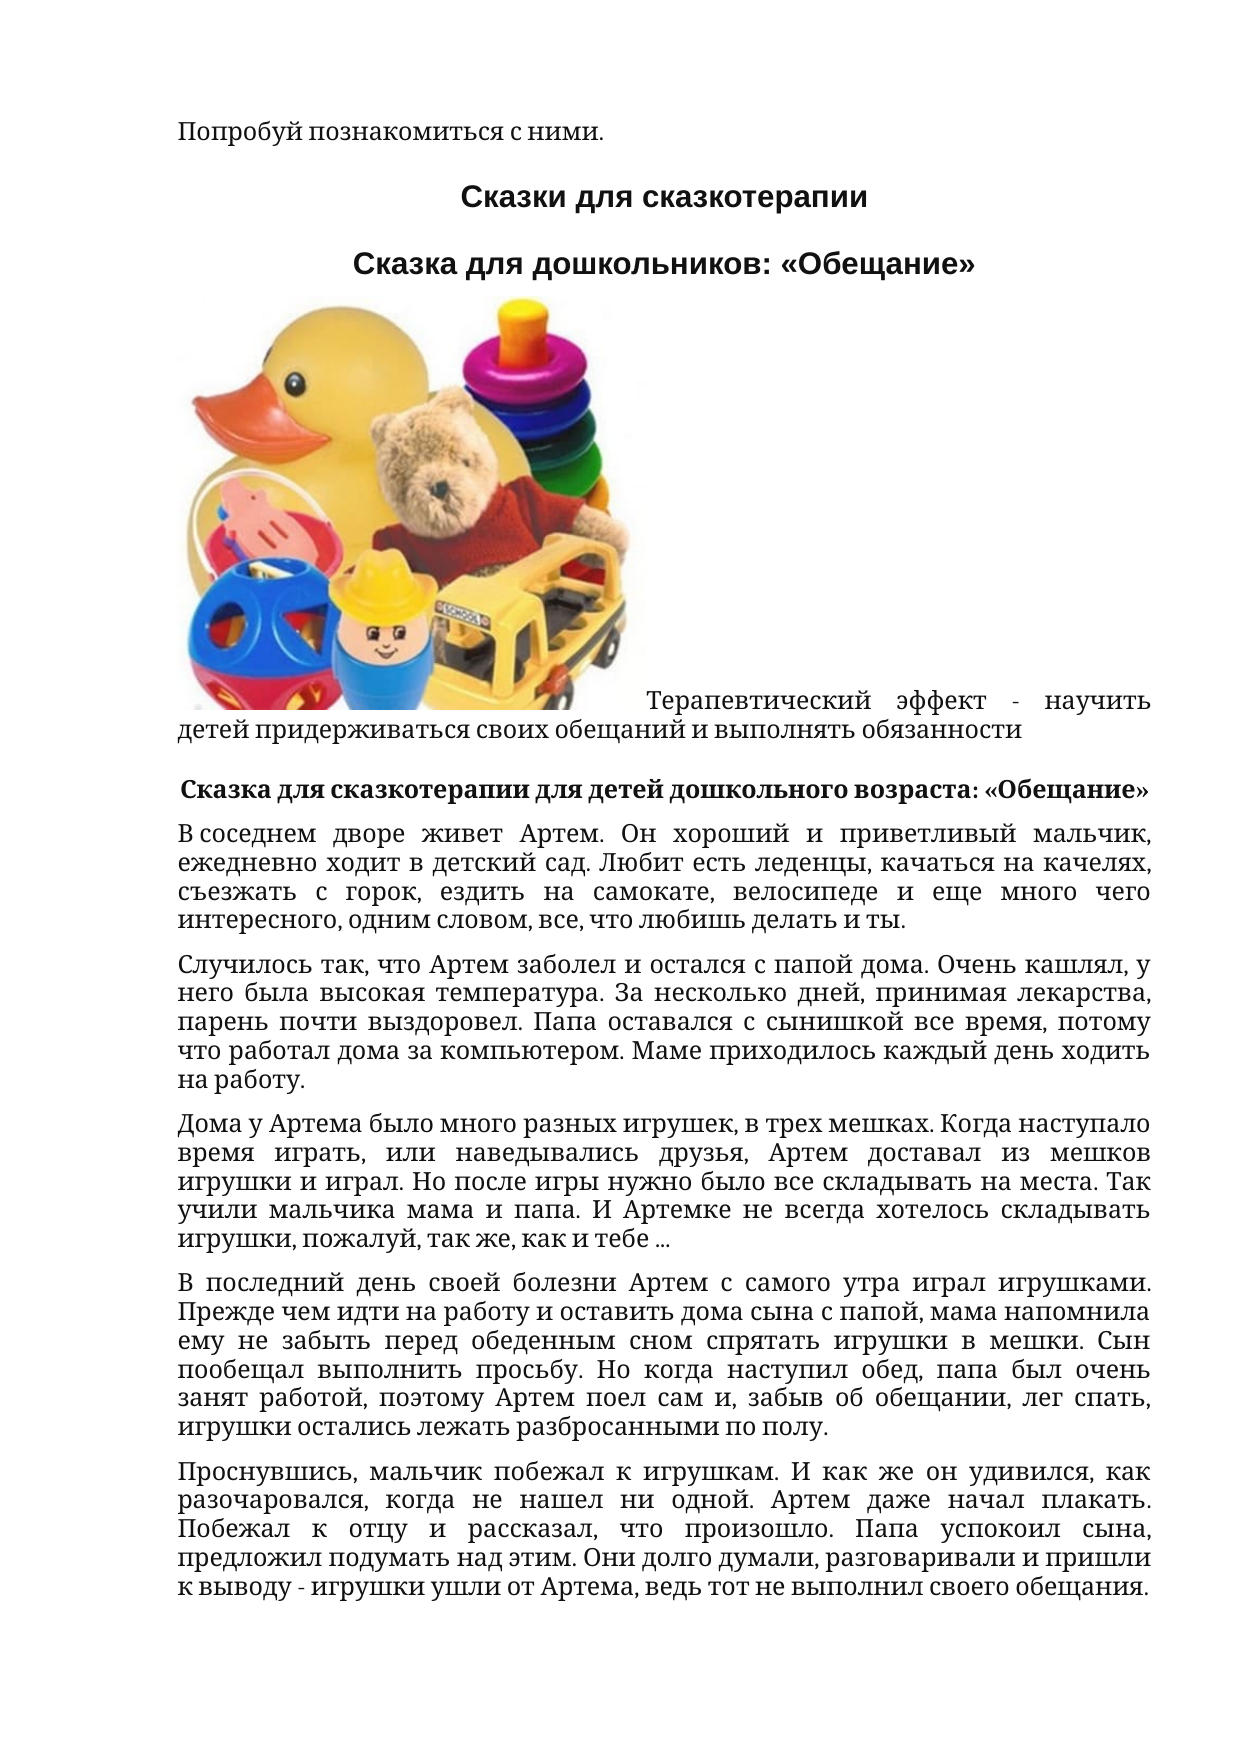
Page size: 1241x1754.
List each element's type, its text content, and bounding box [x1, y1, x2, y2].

text Дома у Артема было много разных игрушек, в трех мешках. Когда наступало время играть, или наведывались друзья, Артем доставал из мешков игрушки и играл. Но после игры нужно было все складывать на места. Так учили мальчика мама и папа. И Артемке не всегда хотелось складывать игрушки, пожалуй, так же, как и тебе ... [177, 1110, 1152, 1254]
picture [177, 296, 646, 710]
text Проснувшись, мальчик побежал к игрушкам. И как же он удивился, как разочаровался, когда не нашел ни одной. Артем даже начал плакать. Побежал к отцу и рассказал, что произошло. Папа успокоил сына, предложил подумать над этим. Они долго думали, разговаривали и пришли к выводу - игрушки ушли от Артема, ведь тот не выполнил своего обещания. [177, 1457, 1152, 1601]
text Попробуй познакомиться с ними. [177, 118, 1152, 147]
subtitle Сказки для сказкотерапии [177, 178, 1152, 214]
text В соседнем дворе живет Артем. Он хороший и приветливый мальчик, ежедневно ходит в детский сад. Любит есть леденцы, качаться на качелях, съезжать с горок, ездить на самокате, велосипеде и еще много чего интересного, одним словом, все, что любишь делать и ты. [177, 820, 1152, 935]
subtitle Сказка для дошкольников: «Обещание» [177, 245, 1152, 281]
text Случилось так, что Артем заболел и остался с папой дома. Очень кашлял, у него была высокая температура. За несколько дней, принимая лекарства, парень почти выздоровел. Папа оставался с сынишкой все время, потому что работал дома за компьютером. Маме приходилось каждый день ходить на работу. [177, 951, 1152, 1094]
text В последний день своей болезни Артем с самого утра играл игрушками. Прежде чем идти на работу и оставить дома сына с папой, мама напомнила ему не забыть перед обеденным сном спрятать игрушки в мешки. Сын пообещал выполнить просьбу. Но когда наступил обед, папа был очень занят работой, поэтому Артем поел сам и, забыв об обещании, лег спать, игрушки остались лежать разбросанными по полу. [177, 1269, 1152, 1442]
subtitle Сказка для сказкотерапии для детей дошкольного возраста: «Обещание» [177, 776, 1152, 804]
